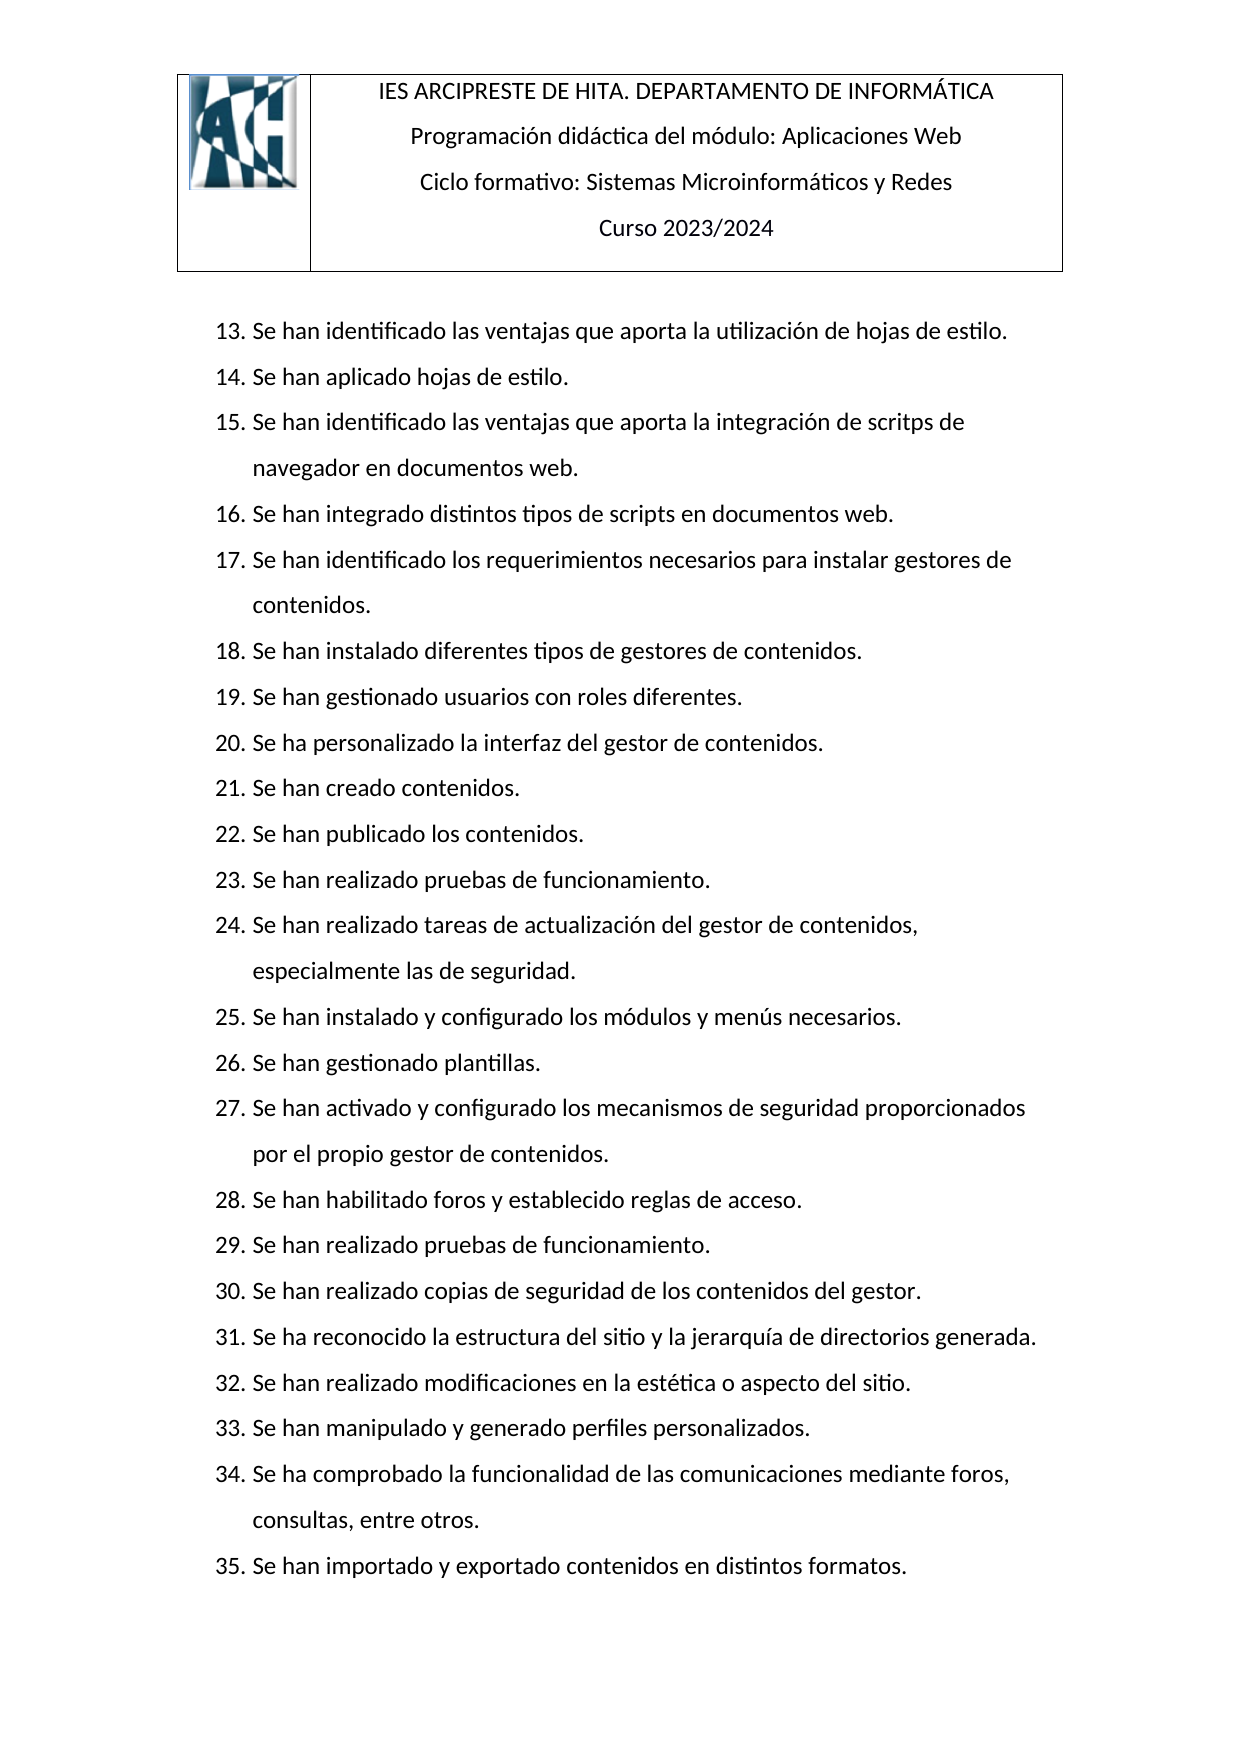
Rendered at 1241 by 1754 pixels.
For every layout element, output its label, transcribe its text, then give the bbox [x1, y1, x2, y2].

list Se han publicado los contenidos. [215, 818, 1063, 849]
list Se ha personalizado la interfaz del gestor de contenidos. [215, 727, 1063, 757]
list Se han instalado y configurado los módulos y menús necesarios. [215, 1001, 1063, 1032]
list Se han realizado pruebas de funcionamiento. [215, 1230, 1063, 1260]
list Se han identificado las ventajas que aporta la utilización de hojas de estilo. [215, 315, 1063, 346]
list Se han importado y exportado contenidos en distintos formatos. [215, 1550, 1063, 1580]
list Se han identificado los requerimientos necesarios para instalar gestores de contenidos. [215, 544, 1063, 620]
list Se han gestionado usuarios con roles diferentes. [215, 681, 1063, 711]
list Se han gestionado plantillas. [215, 1047, 1063, 1077]
list Se han aplicado hojas de estilo. [215, 361, 1063, 391]
picture [187, 74, 300, 190]
list Se han manipulado y generado perfiles personalizados. [215, 1413, 1063, 1443]
list Se han habilitado foros y establecido reglas de acceso. [215, 1184, 1063, 1214]
list Se han integrado distintos tipos de scripts en documentos web. [215, 498, 1063, 528]
list Se han realizado copias de seguridad de los contenidos del gestor. [215, 1275, 1063, 1306]
list Se han activado y configurado los mecanismos de seguridad proporcionados por el propio gestor de contenidos. [215, 1092, 1063, 1169]
list Se han creado contenidos. [215, 772, 1063, 803]
list Se han realizado tareas de actualización del gestor de contenidos, especialmente las de seguridad. [215, 909, 1063, 986]
list Se han realizado pruebas de funcionamiento. [215, 864, 1063, 894]
list Se han instalado diferentes tipos de gestores de contenidos. [215, 635, 1063, 666]
list Se ha comprobado la funcionalidad de las comunicaciones mediante foros, consultas, entre otros. [215, 1458, 1063, 1534]
list Se han identificado las ventajas que aporta la integración de scritps de navegador en documentos web. [215, 407, 1063, 483]
list Se han realizado modificaciones en la estética o aspecto del sitio. [215, 1367, 1063, 1397]
list Se ha reconocido la estructura del sitio y la jerarquía de directorios generada. [215, 1321, 1063, 1352]
